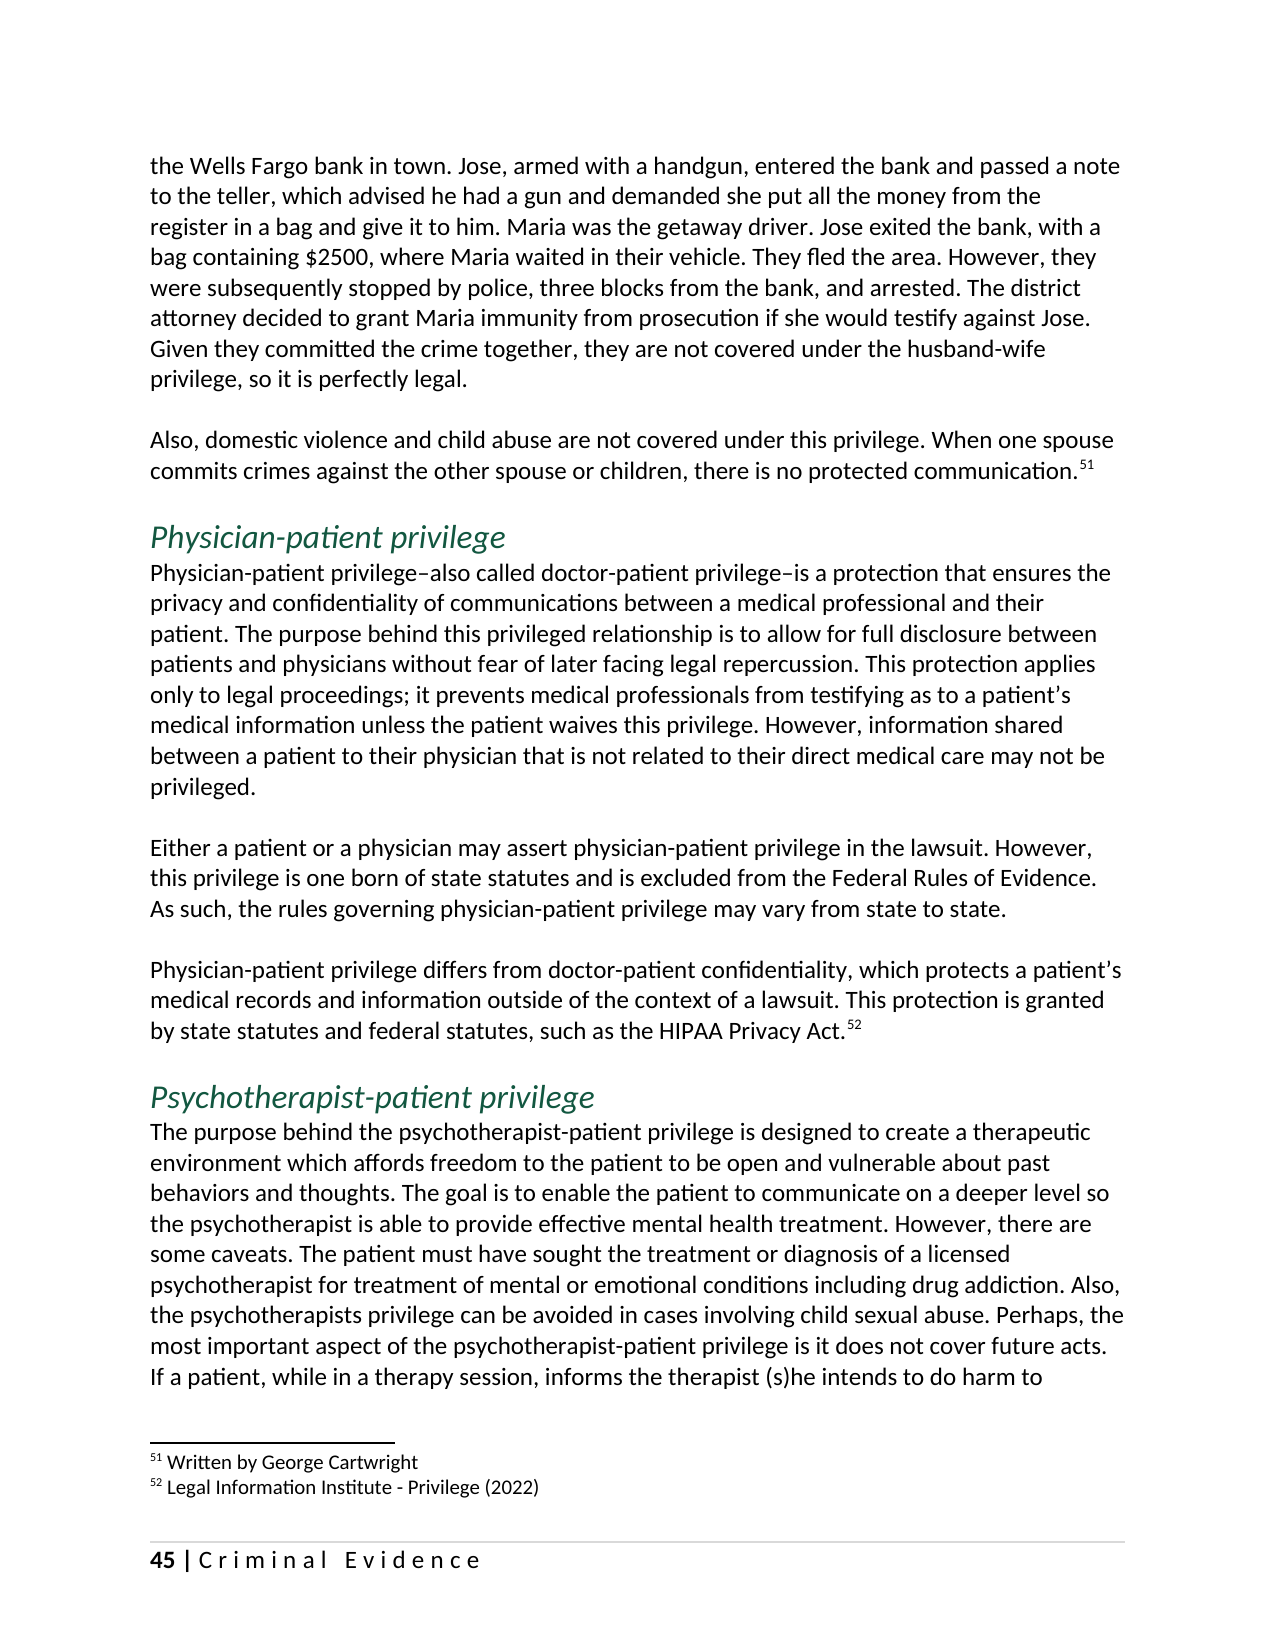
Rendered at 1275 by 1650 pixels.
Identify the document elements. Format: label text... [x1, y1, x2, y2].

text Also, domestic violence and child abuse are not covered under this privilege. When one spouse commits crimes against the other spouse or children, there is no protected communication. [150, 425, 1125, 486]
subtitle Psychotherapist-patient privilege [150, 1076, 1125, 1117]
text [150, 150, 1125, 394]
text Either a patient or a physician may assert physician-patient privilege in the lawsuit. However, this privilege is one born of state statutes and is excluded from the Federal Rules of Evidence. As such, the rules governing physician-patient privilege may vary from state to state. [150, 832, 1125, 923]
subtitle Physician-patient privilege [150, 516, 1125, 557]
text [150, 1117, 1125, 1391]
text Physician-patient privilege–also called doctor-patient privilege–is a protection that ensures the privacy and confidentiality of communications between a medical professional and their patient. The purpose behind this privileged relationship is to allow for full disclosure between patients and physicians without fear of later facing legal repercussion. This protection applies only to legal proceedings; it prevents medical professionals from testifying as to a patient’s medical information unless the patient waives this privilege. However, information shared between a patient to their physician that is not related to their direct medical care may not be privileged. [150, 557, 1125, 801]
text Physician-patient privilege differs from doctor-patient confidentiality, which protects a patient’s medical records and information outside of the context of a lawsuit. This protection is granted by state statutes and federal statutes, such as the HIPAA Privacy Act. [150, 954, 1125, 1045]
